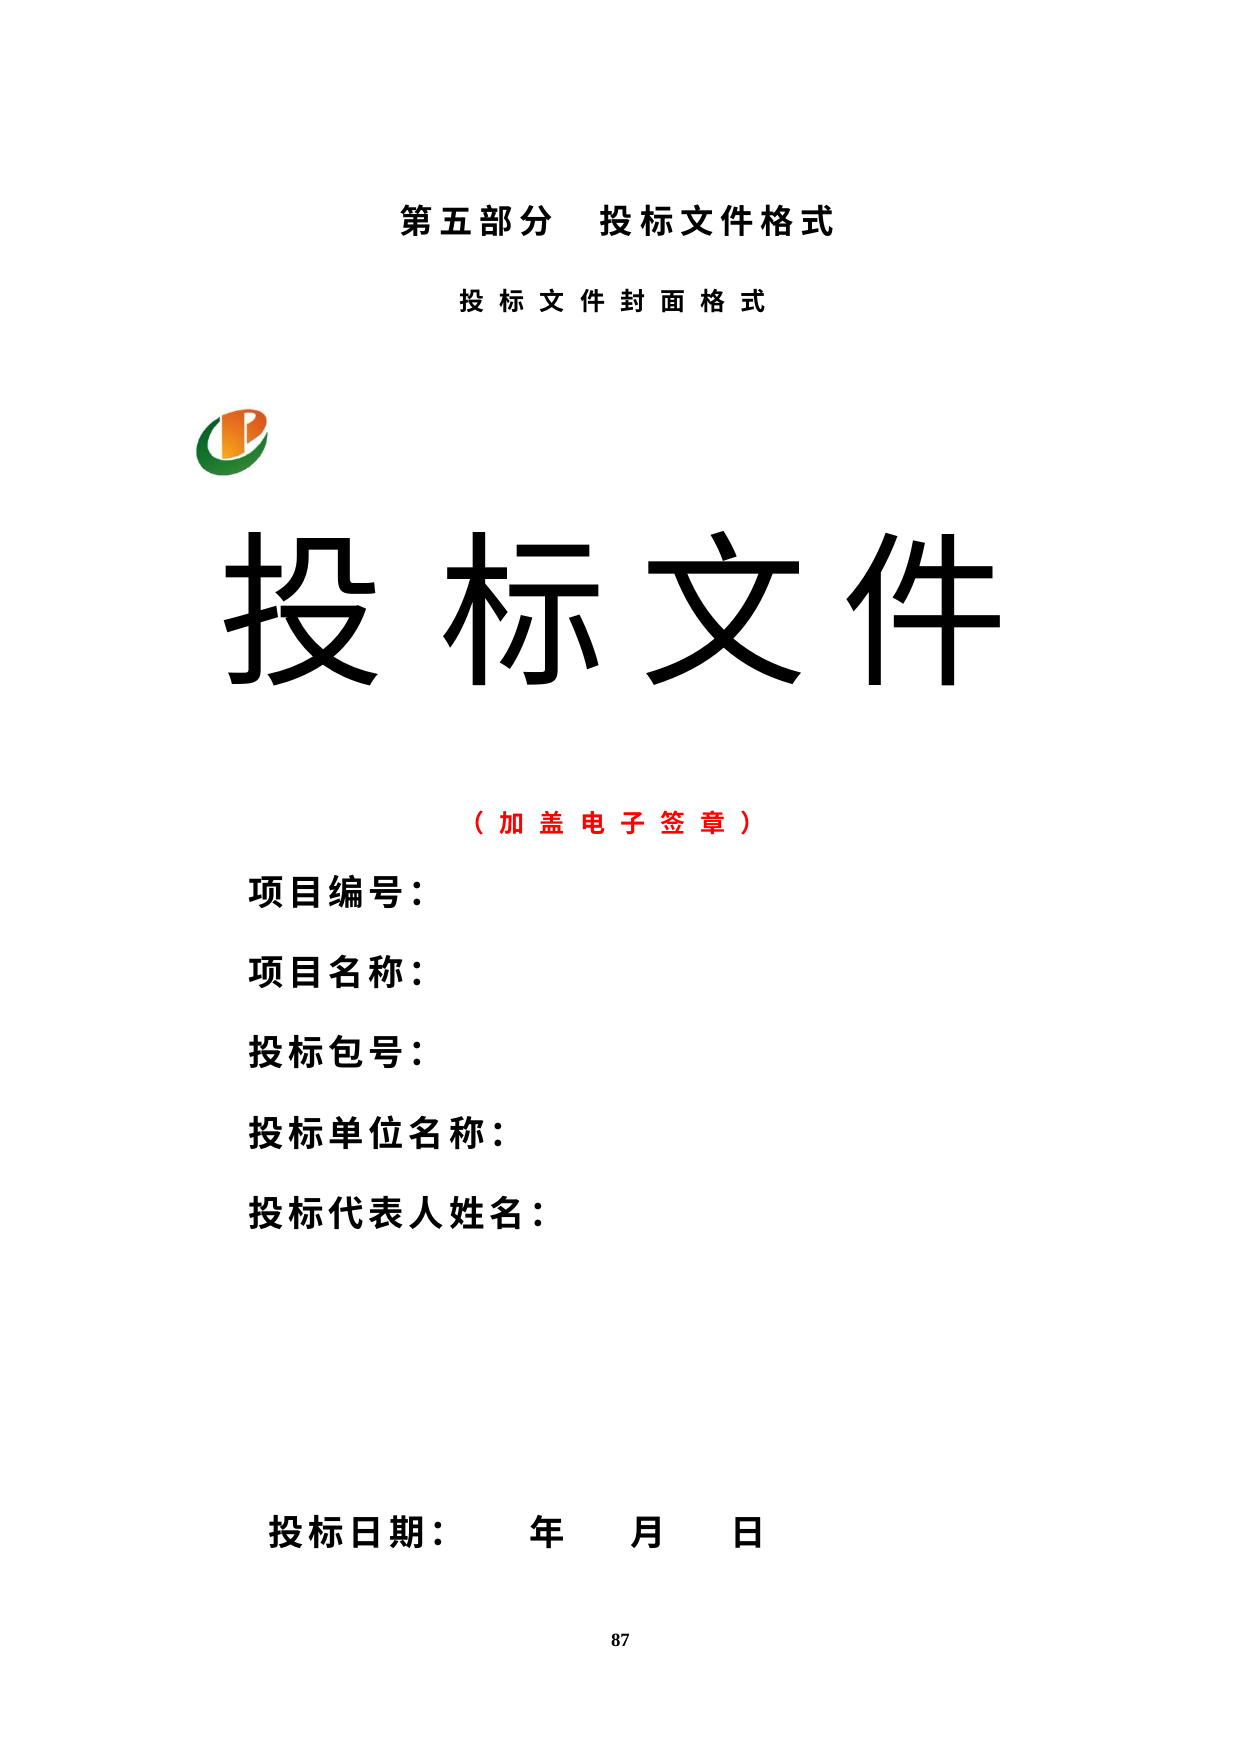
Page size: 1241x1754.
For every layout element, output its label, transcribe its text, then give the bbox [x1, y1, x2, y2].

picture [192, 406, 271, 478]
text 投标单位名称： [248, 1101, 1052, 1160]
subtitle 第五部分 投标文件格式 [188, 189, 1052, 249]
text 项目编号： [248, 861, 1052, 920]
text （加盖电子签章） [188, 792, 1052, 852]
text 投标代表人姓名： [248, 1181, 1052, 1240]
text 投 标 文 件 [188, 466, 1052, 733]
text 项目名称： [248, 941, 1052, 1000]
text 投标文件封面格式 [188, 269, 1052, 329]
text 投标包号： [248, 1021, 1052, 1080]
text 投标日期： 年 月 日 [188, 1500, 1052, 1560]
